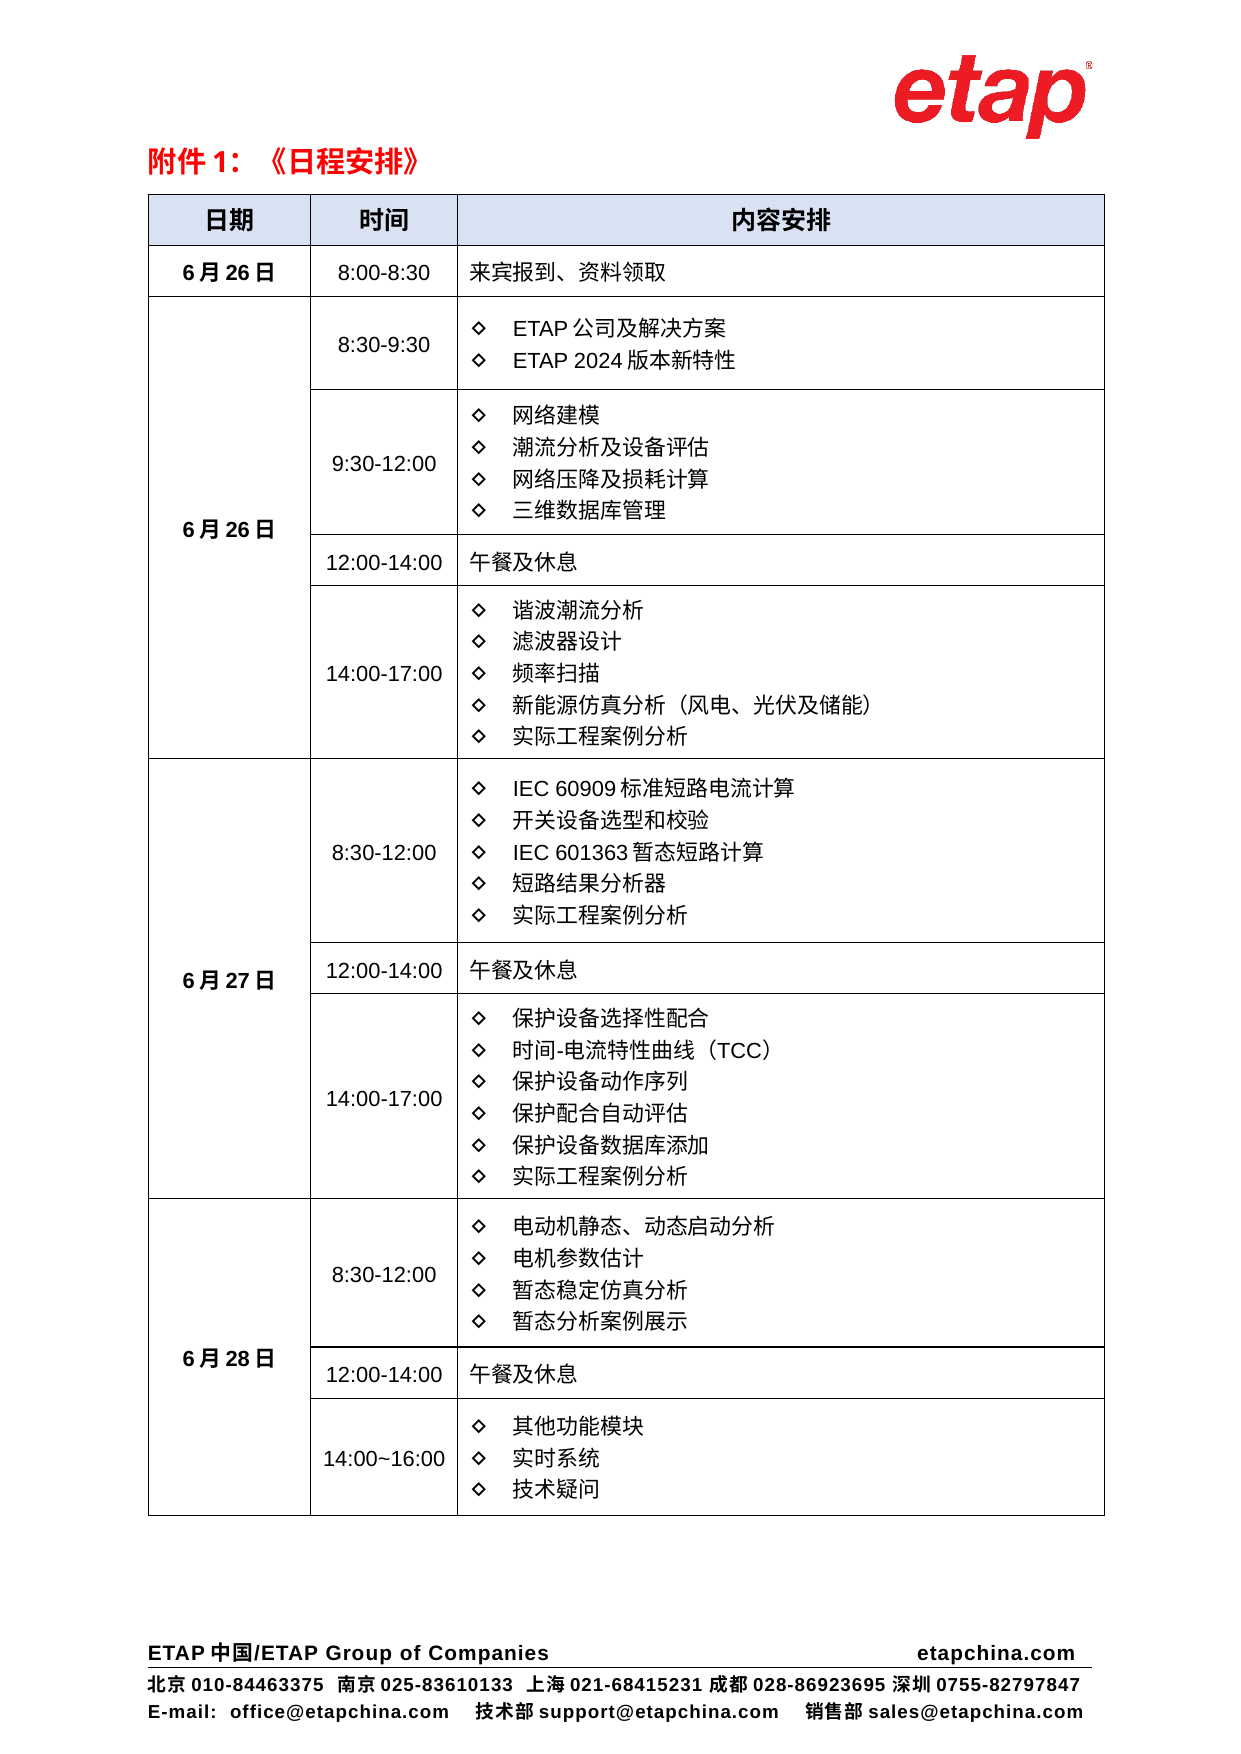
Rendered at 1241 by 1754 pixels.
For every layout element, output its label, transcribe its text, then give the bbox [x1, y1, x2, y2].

table_cell 8:30-9:30 [311, 297, 457, 389]
table_cell 谐波潮流分析 滤波器设计 频率扫描 新能源仿真分析（风电、光伏及储能） 实际工程案例分析 [458, 586, 1104, 758]
table_cell 6月28日 [149, 1199, 310, 1515]
table_cell 午餐及休息 [458, 535, 1104, 585]
table_cell 8:30-12:00 [311, 1199, 457, 1346]
table_cell 午餐及休息 [458, 943, 1104, 993]
table_cell 9:30-12:00 [311, 390, 457, 534]
table_cell 14:00~16:00 [311, 1399, 457, 1515]
table_cell 午餐及休息 [458, 1348, 1104, 1397]
text 附件1：《日程安排》 [148, 139, 1092, 181]
table_cell 保护设备选择性配合 时间-电流特性曲线（TCC） 保护设备动作序列 保护配合自动评估 保护设备数据库添加 实际工程案例分析 [458, 994, 1104, 1198]
table_cell 来宾报到、资料领取 [458, 246, 1104, 296]
table_cell 8:00-8:30 [311, 246, 457, 296]
table_cell ETAP公司及解决方案 ETAP 2024版本新特性 [458, 297, 1104, 389]
table_cell 6月26日 [149, 297, 310, 758]
table_cell 12:00-14:00 [311, 1348, 457, 1397]
table_header 内容安排 [458, 195, 1104, 245]
table_header 时间 [311, 195, 457, 245]
table_cell 8:30-12:00 [311, 759, 457, 942]
table_cell 14:00-17:00 [311, 994, 457, 1198]
table_cell 12:00-14:00 [311, 535, 457, 585]
table_cell 网络建模 潮流分析及设备评估 网络压降及损耗计算 三维数据库管理 [458, 390, 1104, 534]
table_cell 其他功能模块 实时系统 技术疑问 [458, 1399, 1104, 1515]
table_cell 电动机静态、动态启动分析 电机参数估计 暂态稳定仿真分析 暂态分析案例展示 [458, 1199, 1104, 1346]
table_cell 12:00-14:00 [311, 943, 457, 993]
table_header 日期 [149, 195, 310, 245]
table_cell 14:00-17:00 [311, 586, 457, 758]
picture [894, 55, 1093, 139]
table_cell 6月27日 [149, 759, 310, 1198]
table_cell 6月26日 [149, 246, 310, 296]
table_cell IEC 60909标准短路电流计算 开关设备选型和校验 IEC 601363暂态短路计算 短路结果分析器 实际工程案例分析 [458, 759, 1104, 942]
